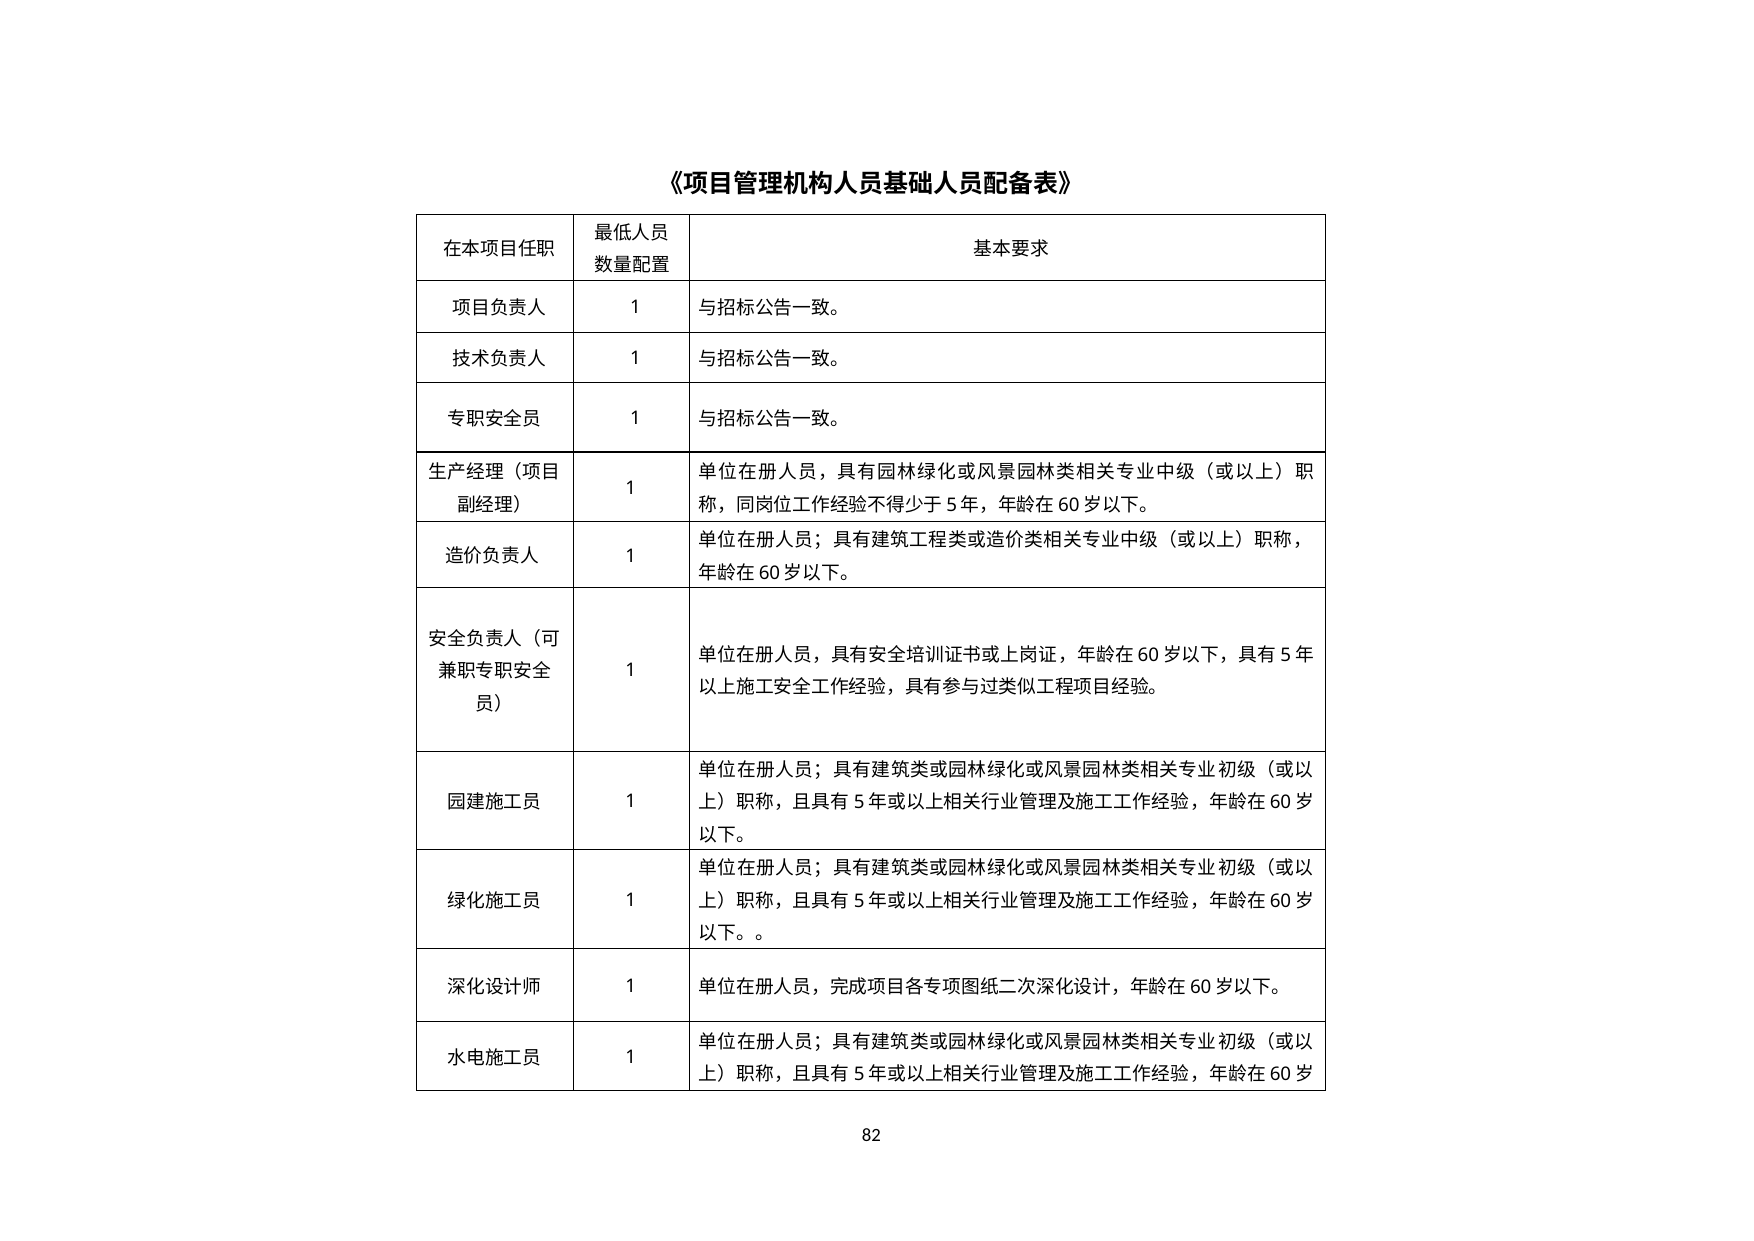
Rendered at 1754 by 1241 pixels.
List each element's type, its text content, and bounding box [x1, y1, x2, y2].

table_cell 1 [574, 453, 689, 521]
table_header 在本项目任职 [417, 215, 573, 280]
table_cell 绿化施工员 [417, 850, 573, 948]
table_cell 1 [574, 281, 689, 332]
table_cell 1 [574, 333, 689, 382]
table_cell 1 [574, 949, 689, 1021]
text 《项目管理机构人员基础人员配备表》 [118, 149, 1624, 214]
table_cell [690, 850, 1325, 948]
table_cell 1 [574, 383, 689, 451]
table_cell 专职安全员 [417, 383, 573, 451]
table_cell 1 [574, 522, 689, 587]
table_header 基本要求 [690, 215, 1325, 280]
table_cell 1 [574, 1022, 689, 1090]
table_cell 与招标公告一致。 [690, 383, 1325, 451]
table_cell 单位在册人员，完成项目各专项图纸二次深化设计，年龄在60岁以下。 [690, 949, 1325, 1021]
table_cell 深化设计师 [417, 949, 573, 1021]
table_cell 1 [574, 588, 689, 751]
table_cell 安全负责人（可兼职专职安全员） [417, 588, 573, 751]
table_cell 单位在册人员；具有建筑类或园林绿化或风景园林类相关专业初级（或以上）职称，且具有5年或以上相关行业管理及施工工作经验，年龄在60岁以下。 [690, 752, 1325, 849]
table_cell 生产经理（项目副经理） [417, 453, 573, 521]
table_cell 1 [574, 850, 689, 948]
table_header 最低人员数量配置 [574, 215, 689, 280]
table_cell 园建施工员 [417, 752, 573, 849]
table_cell 单位在册人员，具有园林绿化或风景园林类相关专业中级（或以上）职称，同岗位工作经验不得少于5年，年龄在60岁以下。 [690, 453, 1325, 521]
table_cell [690, 1022, 1325, 1090]
table_cell 技术负责人 [417, 333, 573, 382]
table_cell 造价负责人 [417, 522, 573, 587]
table_cell 1 [574, 752, 689, 849]
table_cell 与招标公告一致。 [690, 333, 1325, 382]
table_cell 单位在册人员，具有安全培训证书或上岗证，年龄在60岁以下，具有5年以上施工安全工作经验，具有参与过类似工程项目经验。 [690, 588, 1325, 751]
table_cell 水电施工员 [417, 1022, 573, 1090]
table_cell 单位在册人员；具有建筑工程类或造价类相关专业中级（或以上）职称，年龄在60岁以下。 [690, 522, 1325, 587]
table_cell 与招标公告一致。 [690, 281, 1325, 332]
table_cell 项目负责人 [417, 281, 573, 332]
